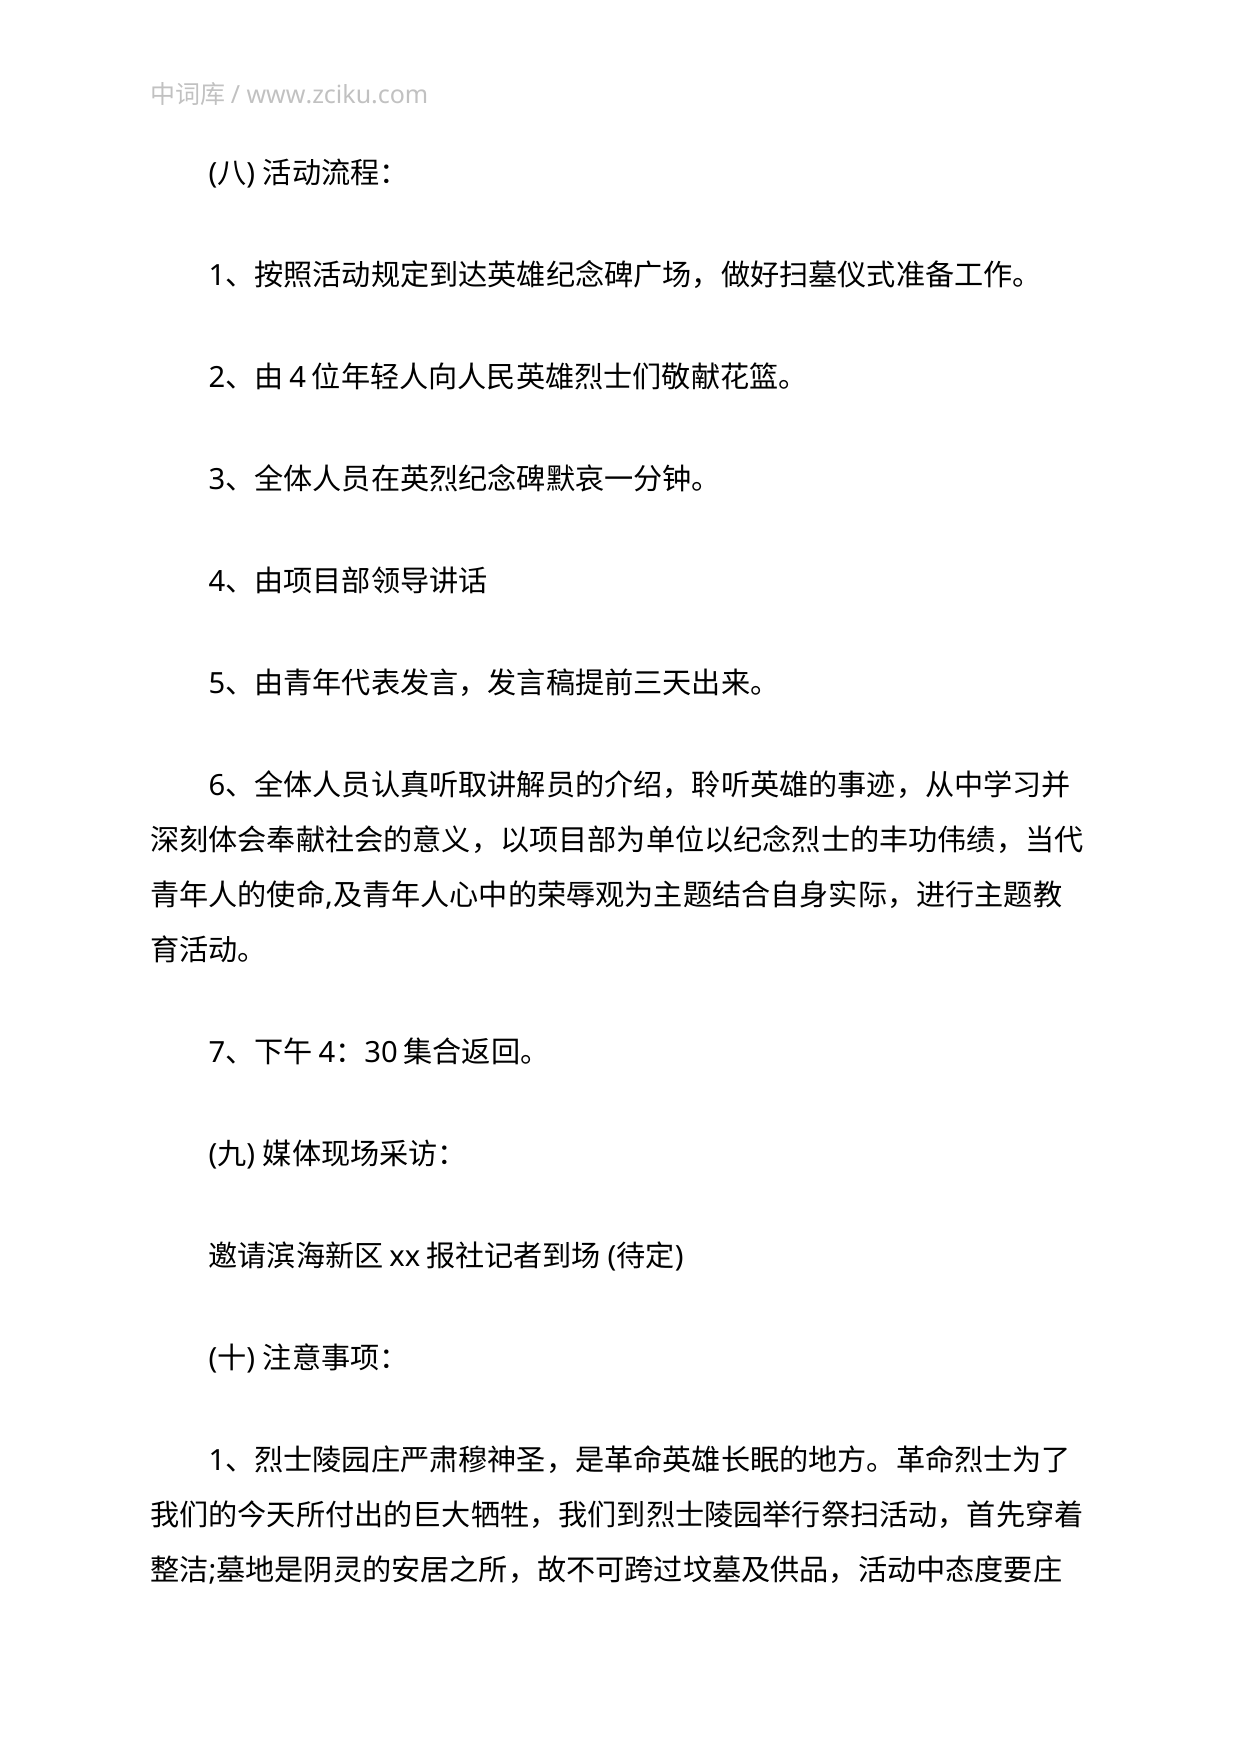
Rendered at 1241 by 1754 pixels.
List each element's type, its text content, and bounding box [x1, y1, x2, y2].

text 2、由4位年轻人向人民英雄烈士们敬献花篮。 [150, 354, 1090, 396]
text (八) 活动流程： [150, 150, 1090, 192]
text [150, 1436, 1090, 1589]
text (九) 媒体现场采访： [150, 1131, 1090, 1173]
text 1、按照活动规定到达英雄纪念碑广场，做好扫墓仪式准备工作。 [150, 252, 1090, 294]
text 3、全体人员在英烈纪念碑默哀一分钟。 [150, 456, 1090, 498]
text (十) 注意事项： [150, 1334, 1090, 1377]
text 7、下午4：30集合返回。 [150, 1028, 1090, 1071]
text 5、由青年代表发言，发言稿提前三天出来。 [150, 660, 1090, 702]
text 邀请滨海新区xx报社记者到场 (待定) [150, 1232, 1090, 1275]
text 6、全体人员认真听取讲解员的介绍，聆听英雄的事迹，从中学习并深刻体会奉献社会的意义，以项目部为单位以纪念烈士的丰功伟绩，当代青年人的使命,及青年人心中的荣辱观为主题结合自身实际，进行主题教育活动。 [150, 762, 1090, 969]
text 4、由项目部领导讲话 [150, 558, 1090, 600]
